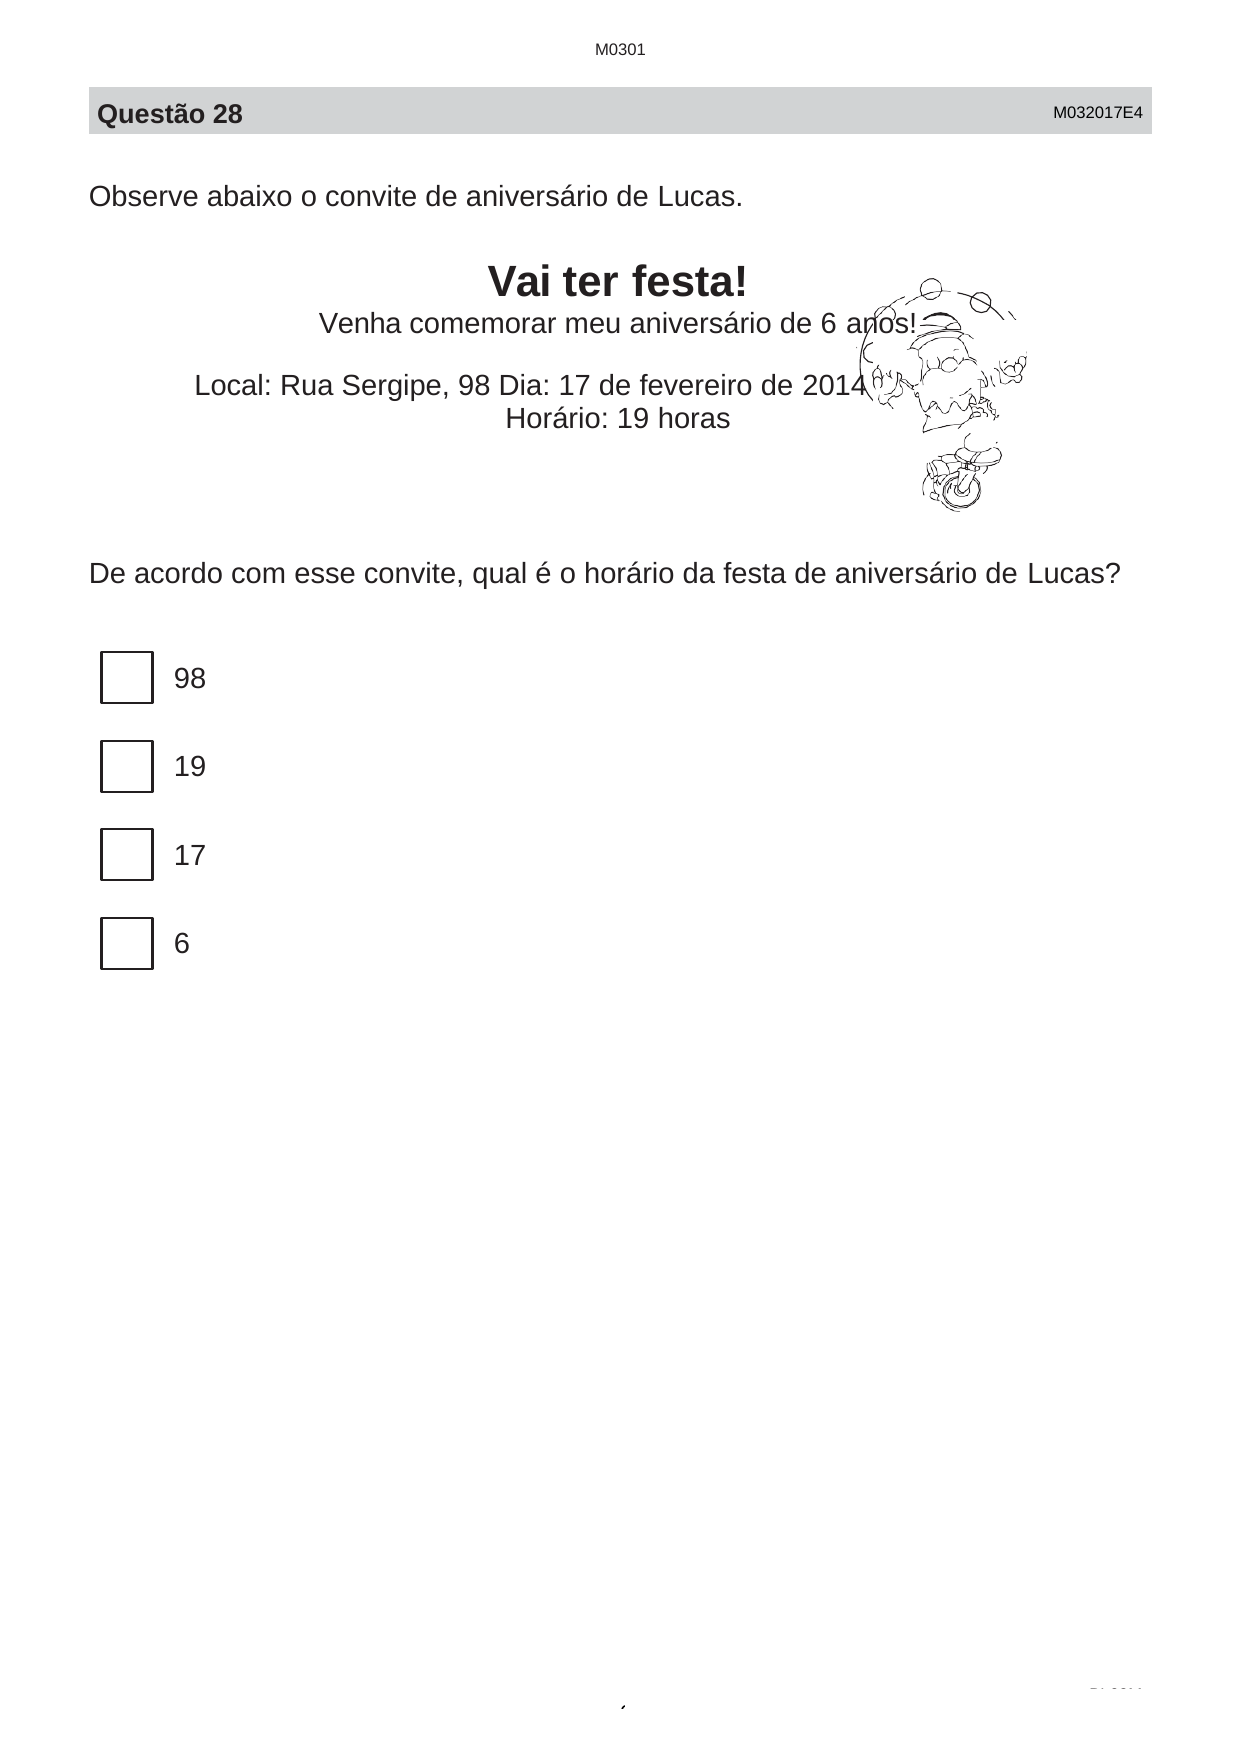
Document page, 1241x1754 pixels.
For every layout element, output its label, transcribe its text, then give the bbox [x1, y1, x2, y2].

text 19 [174, 749, 1163, 783]
text 17 [174, 838, 1163, 871]
text M0301 [593, 39, 647, 58]
text 98 [174, 661, 1163, 694]
picture [872, 278, 1027, 512]
text Observe abaixo o convite de aniversário de Lucas. [88, 178, 1163, 212]
text De acordo com esse convite, qual é o horário da festa de aniversário de Lucas? [88, 556, 1163, 589]
text 6 [174, 926, 1163, 960]
